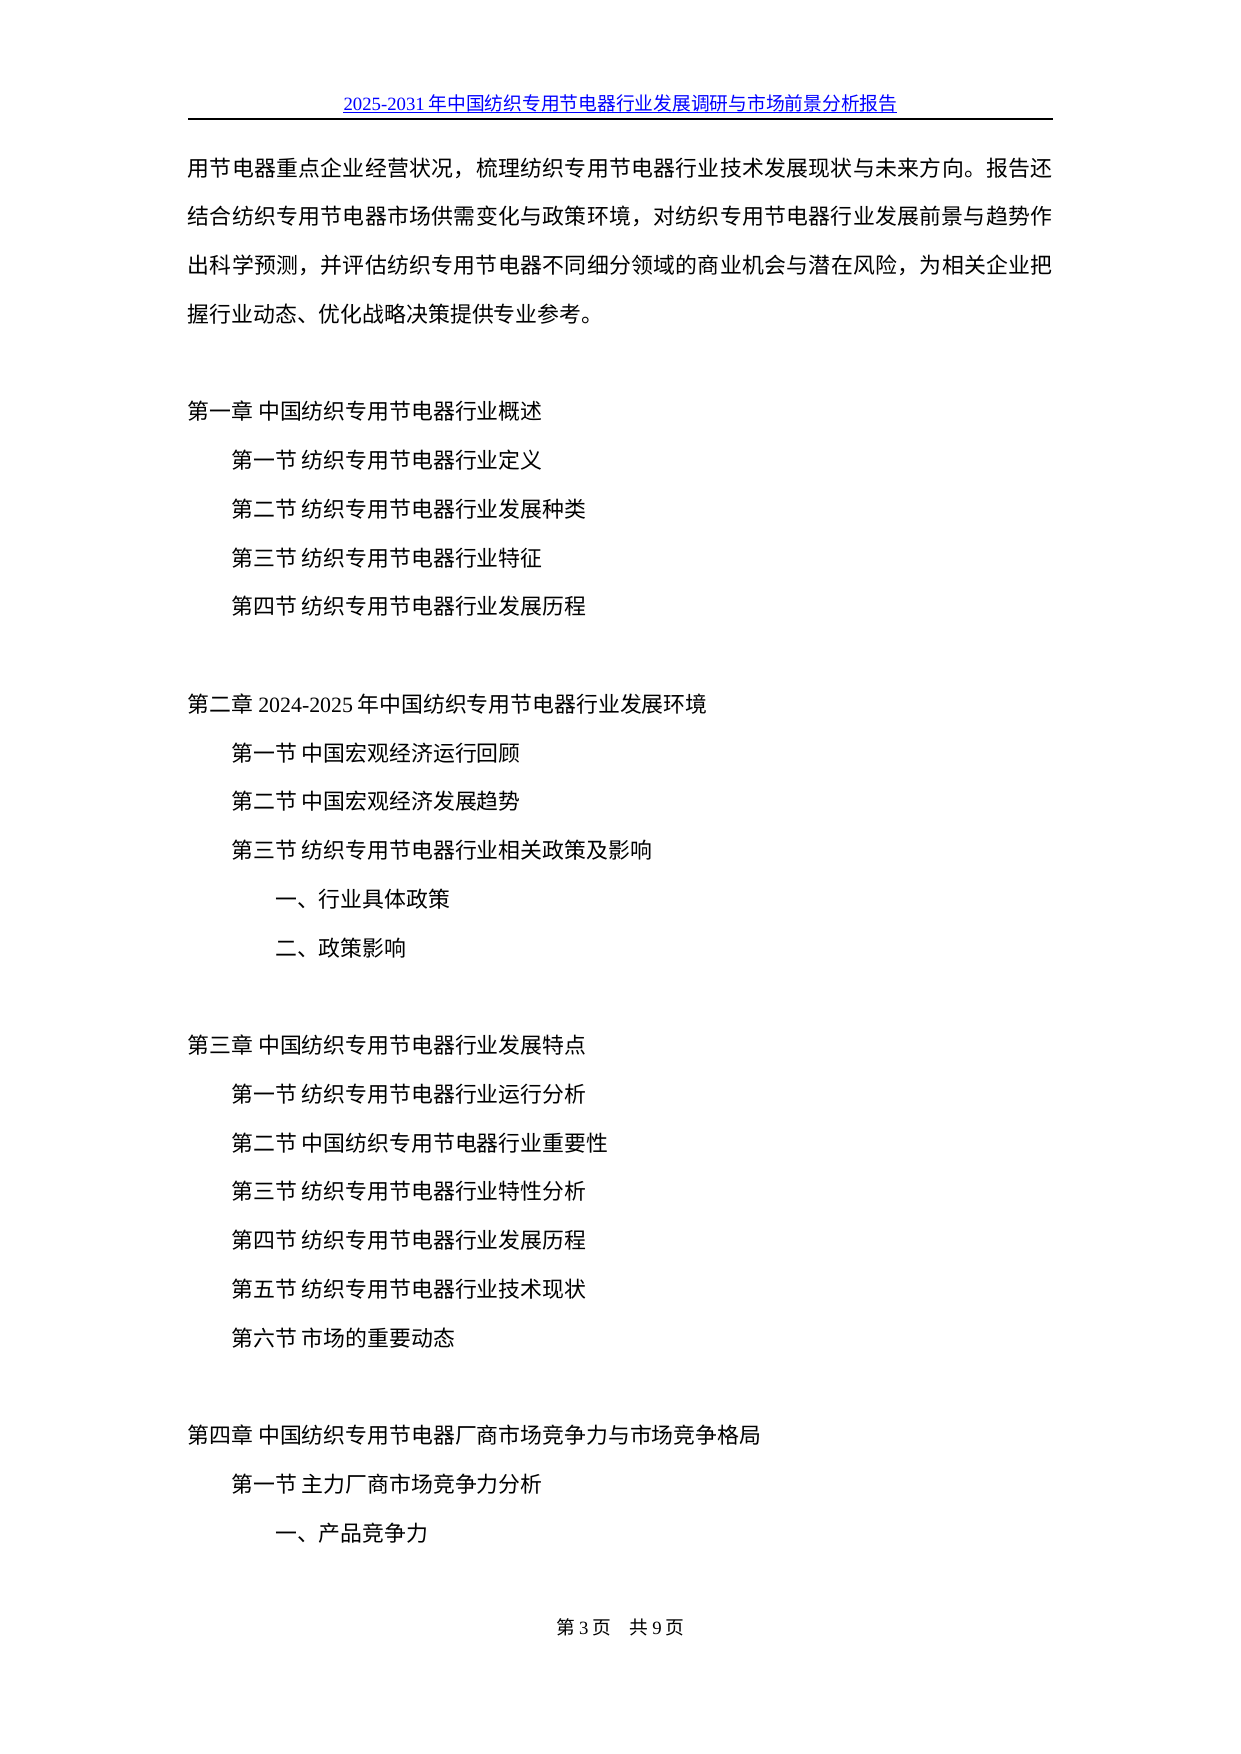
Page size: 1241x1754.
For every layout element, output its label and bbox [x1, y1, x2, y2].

text [187, 150, 1053, 1548]
